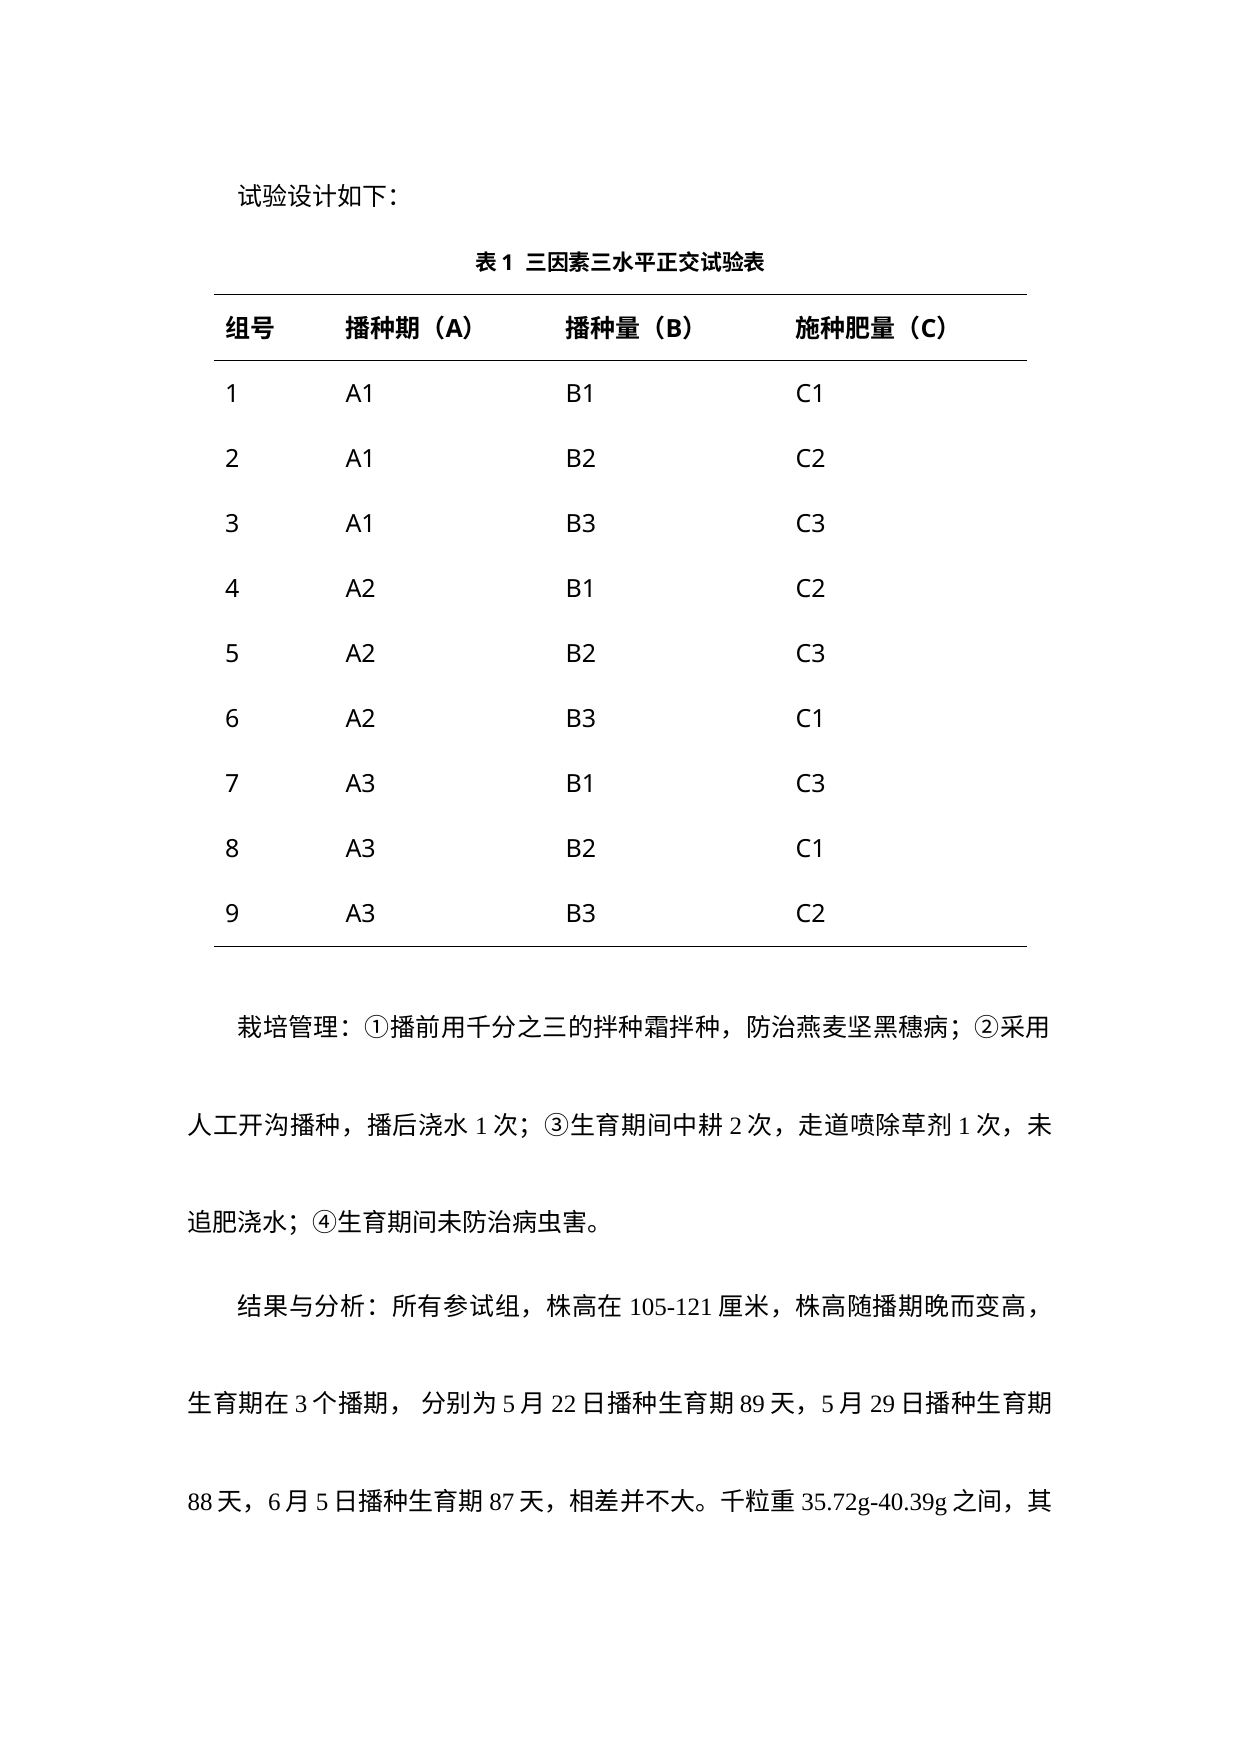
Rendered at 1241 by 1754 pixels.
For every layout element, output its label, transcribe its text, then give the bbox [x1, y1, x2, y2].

table_cell C3 [784, 491, 1027, 556]
table_cell B1 [554, 556, 784, 621]
table_cell B2 [554, 621, 784, 686]
table_header 施种肥量（C） [784, 295, 1027, 359]
table_cell A1 [334, 426, 554, 491]
table_cell 9 [214, 881, 334, 946]
table_header 播种量（B） [554, 295, 784, 359]
table_cell A1 [334, 361, 554, 426]
table_cell A2 [334, 686, 554, 751]
table_cell C3 [784, 621, 1027, 686]
table_cell 6 [214, 686, 334, 751]
table_cell 4 [214, 556, 334, 621]
table_cell A3 [334, 751, 554, 816]
table_cell B1 [554, 361, 784, 426]
table_cell C3 [784, 751, 1027, 816]
table_cell C2 [784, 426, 1027, 491]
text 试验设计如下： [187, 162, 1053, 227]
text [187, 1272, 1053, 1532]
table_cell A3 [334, 816, 554, 881]
table_cell C2 [784, 556, 1027, 621]
table_cell C2 [784, 881, 1027, 946]
text 表1 三因素三水平正交试验表 [187, 245, 1053, 278]
table_cell 1 [214, 361, 334, 426]
table_cell B1 [554, 751, 784, 816]
table_cell A3 [334, 881, 554, 946]
table_cell C1 [784, 686, 1027, 751]
table_cell 3 [214, 491, 334, 556]
table_cell B3 [554, 881, 784, 946]
table_cell 7 [214, 751, 334, 816]
table_cell 8 [214, 816, 334, 881]
table_cell A2 [334, 621, 554, 686]
table_cell C1 [784, 361, 1027, 426]
table_cell A2 [334, 556, 554, 621]
table_cell C1 [784, 816, 1027, 881]
table_header 组号 [214, 295, 334, 359]
table_header 播种期（A） [334, 295, 554, 359]
table_cell A1 [334, 491, 554, 556]
table_cell 2 [214, 426, 334, 491]
table_cell B3 [554, 686, 784, 751]
text 栽培管理：①播前用千分之三的拌种霜拌种，防治燕麦坚黑穗病；②采用人工开沟播种，播后浇水1次；③生育期间中耕2次，走道喷除草剂1次，未追肥浇水；④生育期间未防治病虫害。 [187, 993, 1053, 1253]
table_cell B2 [554, 426, 784, 491]
table_cell B3 [554, 491, 784, 556]
table_cell 5 [214, 621, 334, 686]
table_cell B2 [554, 816, 784, 881]
